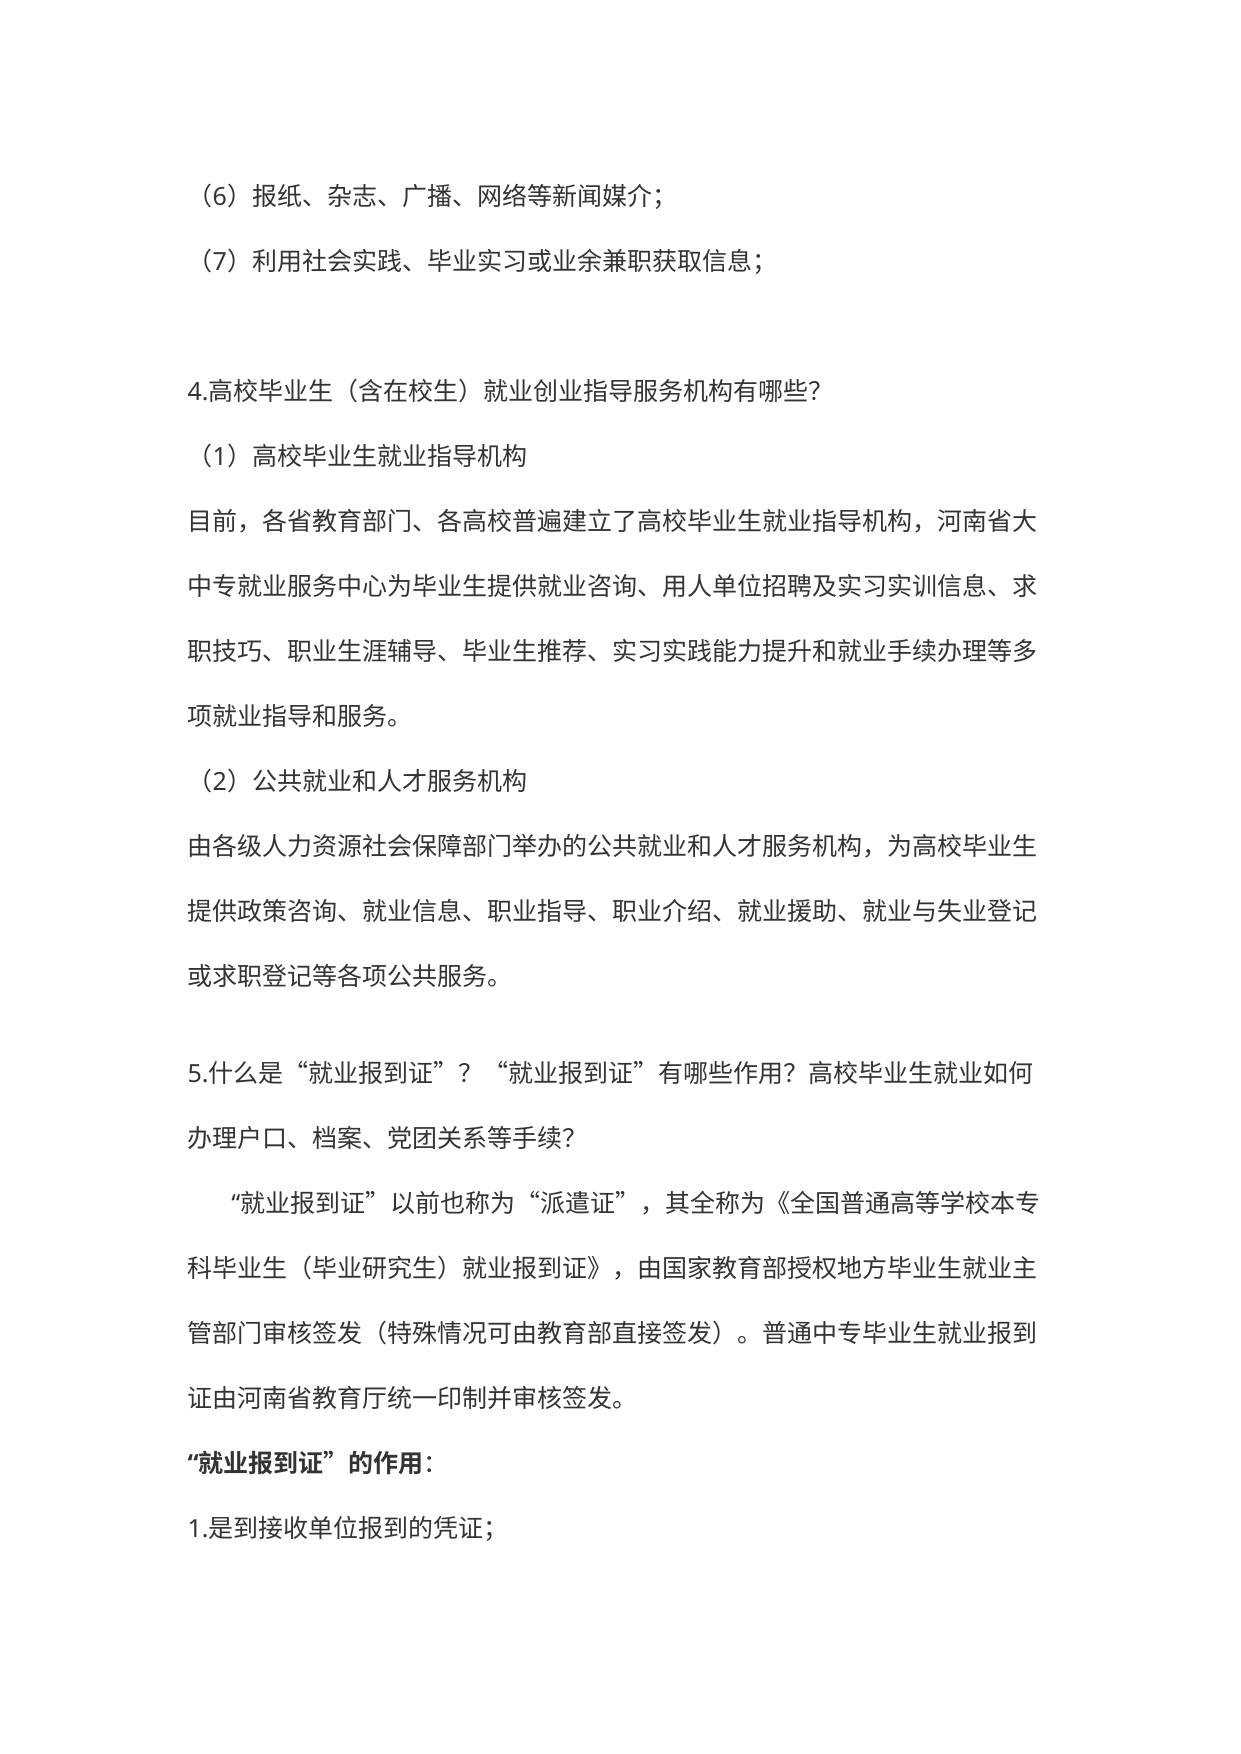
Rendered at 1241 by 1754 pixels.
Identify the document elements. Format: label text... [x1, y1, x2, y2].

text 由各级人力资源社会保障部门举办的公共就业和人才服务机构，为高校毕业生提供政策咨询、就业信息、职业指导、职业介绍、就业援助、就业与失业登记或求职登记等各项公共服务。 [187, 812, 1053, 1007]
text （1）高校毕业生就业指导机构 [187, 422, 1053, 487]
text （2）公共就业和人才服务机构 [187, 747, 1053, 812]
text “就业报到证”的作用： [187, 1429, 1053, 1494]
text 4.高校毕业生（含在校生）就业创业指导服务机构有哪些？ [187, 357, 1053, 422]
text 1.是到接收单位报到的凭证； [187, 1494, 1053, 1559]
text “就业报到证”以前也称为“派遣证”，其全称为《全国普通高等学校本专科毕业生（毕业研究生）就业报到证》，由国家教育部授权地方毕业生就业主管部门审核签发（特殊情况可由教育部直接签发）。普通中专毕业生就业报到证由河南省教育厅统一印制并审核签发。 [187, 1169, 1053, 1429]
text 目前，各省教育部门、各高校普遍建立了高校毕业生就业指导机构，河南省大中专就业服务中心为毕业生提供就业咨询、用人单位招聘及实习实训信息、求职技巧、职业生涯辅导、毕业生推荐、实习实践能力提升和就业手续办理等多项就业指导和服务。 [187, 487, 1053, 747]
text 5.什么是“就业报到证”？“就业报到证”有哪些作用？高校毕业生就业如何办理户口、档案、党团关系等手续？ [187, 1039, 1053, 1169]
text （7）利用社会实践、毕业实习或业余兼职获取信息； [187, 227, 1053, 292]
text （6）报纸、杂志、广播、网络等新闻媒介； [187, 162, 1053, 227]
